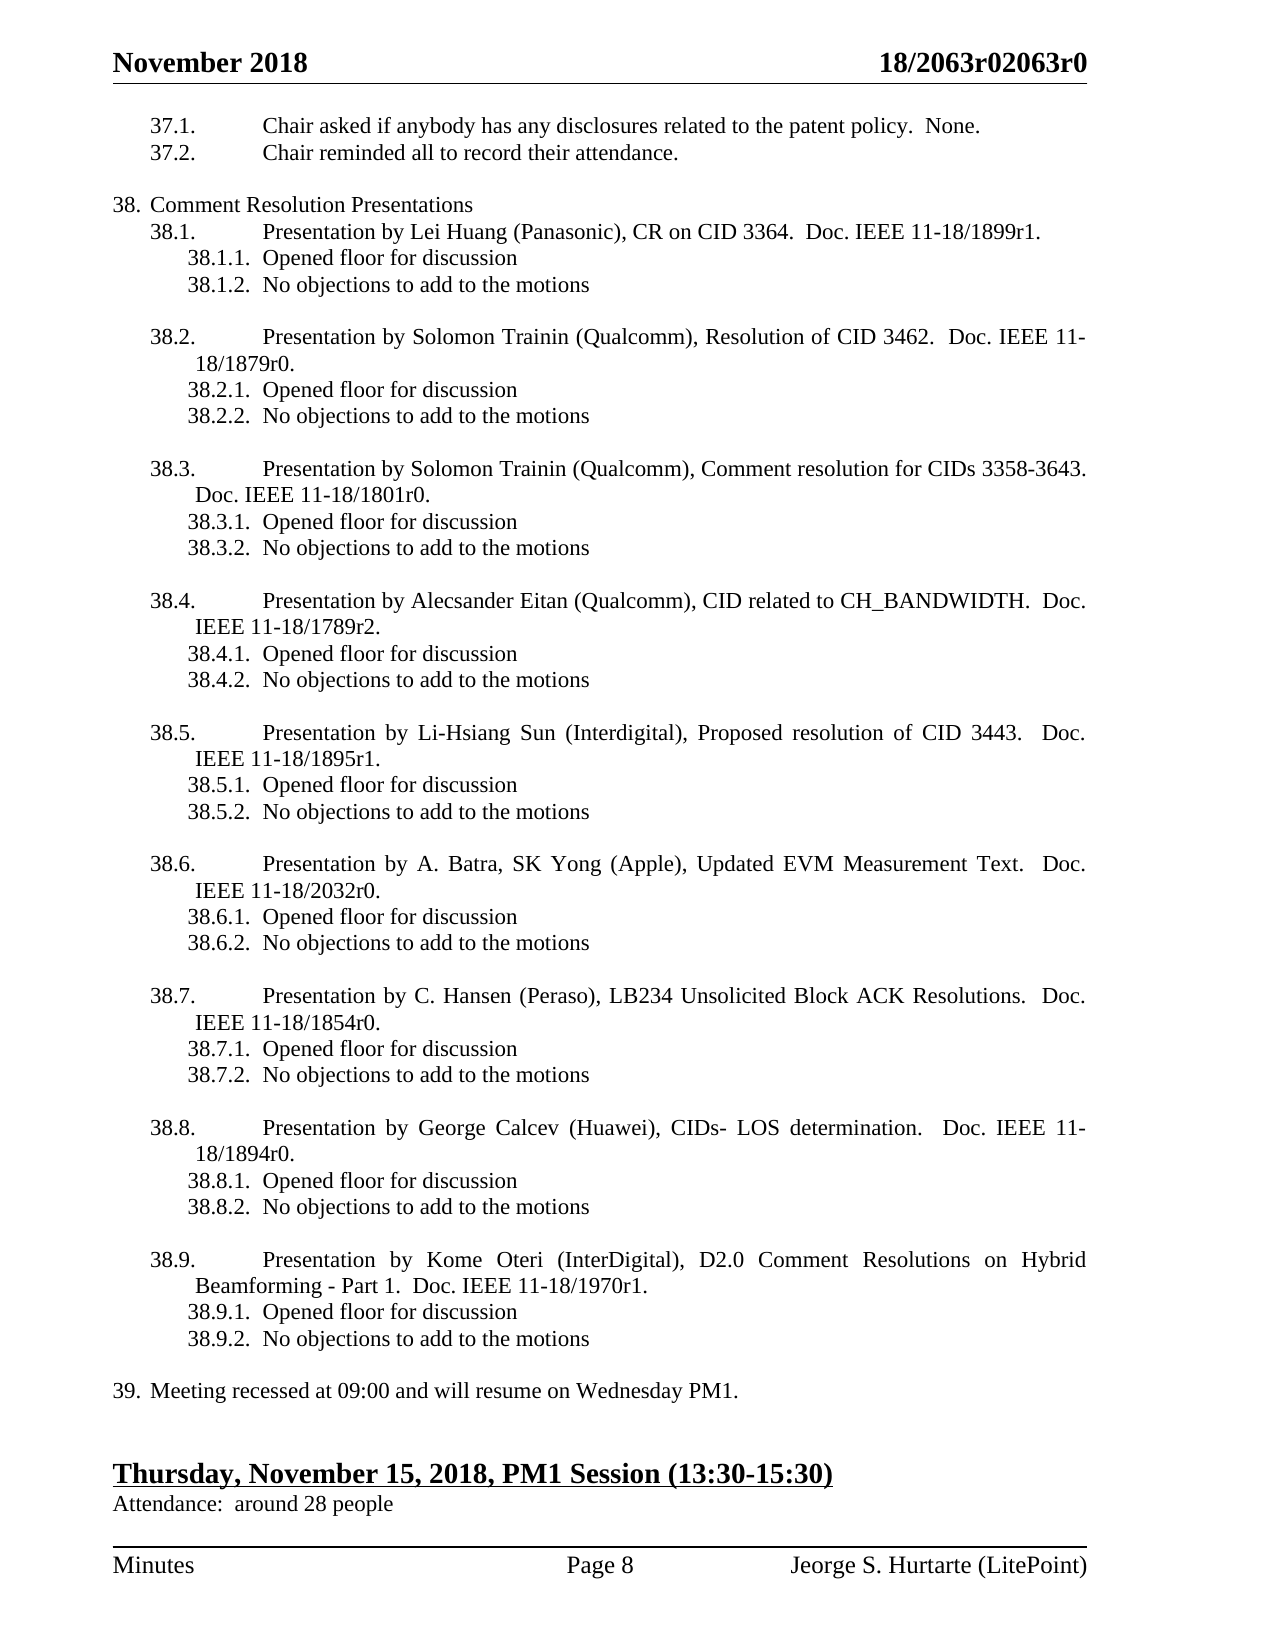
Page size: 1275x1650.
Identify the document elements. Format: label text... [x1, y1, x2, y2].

list Presentation by Solomon Trainin (Qualcomm), Resolution of CID 3462. Doc. IEEE 11-18/1879r0. [150, 323, 1087, 376]
list Presentation by C. Hansen (Peraso), LB234 Unsolicited Block ACK Resolutions. Doc. IEEE 11-18/1854r0. [150, 982, 1087, 1035]
list No objections to add to the motions [187, 798, 1087, 824]
list Chair reminded all to record their attendance. [150, 139, 1087, 165]
list Presentation by Solomon Trainin (Qualcomm), Comment resolution for CIDs 3358-3643. Doc. IEEE 11-18/1801r0. [150, 455, 1087, 508]
list Opened floor for discussion [187, 903, 1087, 929]
list Meeting recessed at 09:00 and will resume on Wednesday PM1. [112, 1377, 1087, 1404]
list No objections to add to the motions [187, 666, 1087, 692]
list No objections to add to the motions [187, 1193, 1087, 1219]
list Presentation by A. Batra, SK Yong (Apple), Updated EVM Measurement Text. Doc. IEEE 11-18/2032r0. [150, 850, 1087, 903]
list No objections to add to the motions [187, 534, 1087, 561]
list Opened floor for discussion [187, 639, 1087, 666]
list Presentation by Li-Hsiang Sun (Interdigital), Proposed resolution of CID 3443. Doc. IEEE 11-18/1895r1. [150, 719, 1087, 771]
text Thursday, November 15, 2018, PM1 Session (13:30-15:30) [112, 1457, 1087, 1490]
list Presentation by Lei Huang (Panasonic), CR on CID 3364. Doc. IEEE 11-18/1899r1. [150, 218, 1087, 244]
list No objections to add to the motions [187, 1061, 1087, 1088]
list No objections to add to the motions [187, 929, 1087, 956]
list Presentation by Kome Oteri (InterDigital), D2.0 Comment Resolutions on Hybrid Beamforming - Part 1. Doc. IEEE 11-18/1970r1. [150, 1246, 1087, 1298]
list Opened floor for discussion [187, 1167, 1087, 1193]
list Chair asked if anybody has any disclosures related to the patent policy. None. [150, 112, 1087, 139]
list Opened floor for discussion [187, 376, 1087, 402]
list Presentation by Alecsander Eitan (Qualcomm), CID related to CH_BANDWIDTH. Doc. IEEE 11-18/1789r2. [150, 587, 1087, 639]
list No objections to add to the motions [187, 1325, 1087, 1351]
list Opened floor for discussion [187, 1035, 1087, 1061]
list Comment Resolution Presentations [112, 192, 1087, 218]
list Opened floor for discussion [187, 244, 1087, 271]
list Opened floor for discussion [187, 1298, 1087, 1325]
list Presentation by George Calcev (Huawei), CIDs- LOS determination. Doc. IEEE 11-18/1894r0. [150, 1114, 1087, 1167]
text Attendance: around 28 people [112, 1490, 1087, 1516]
list Opened floor for discussion [187, 771, 1087, 798]
list No objections to add to the motions [187, 271, 1087, 297]
list No objections to add to the motions [187, 402, 1087, 429]
list Opened floor for discussion [187, 508, 1087, 534]
